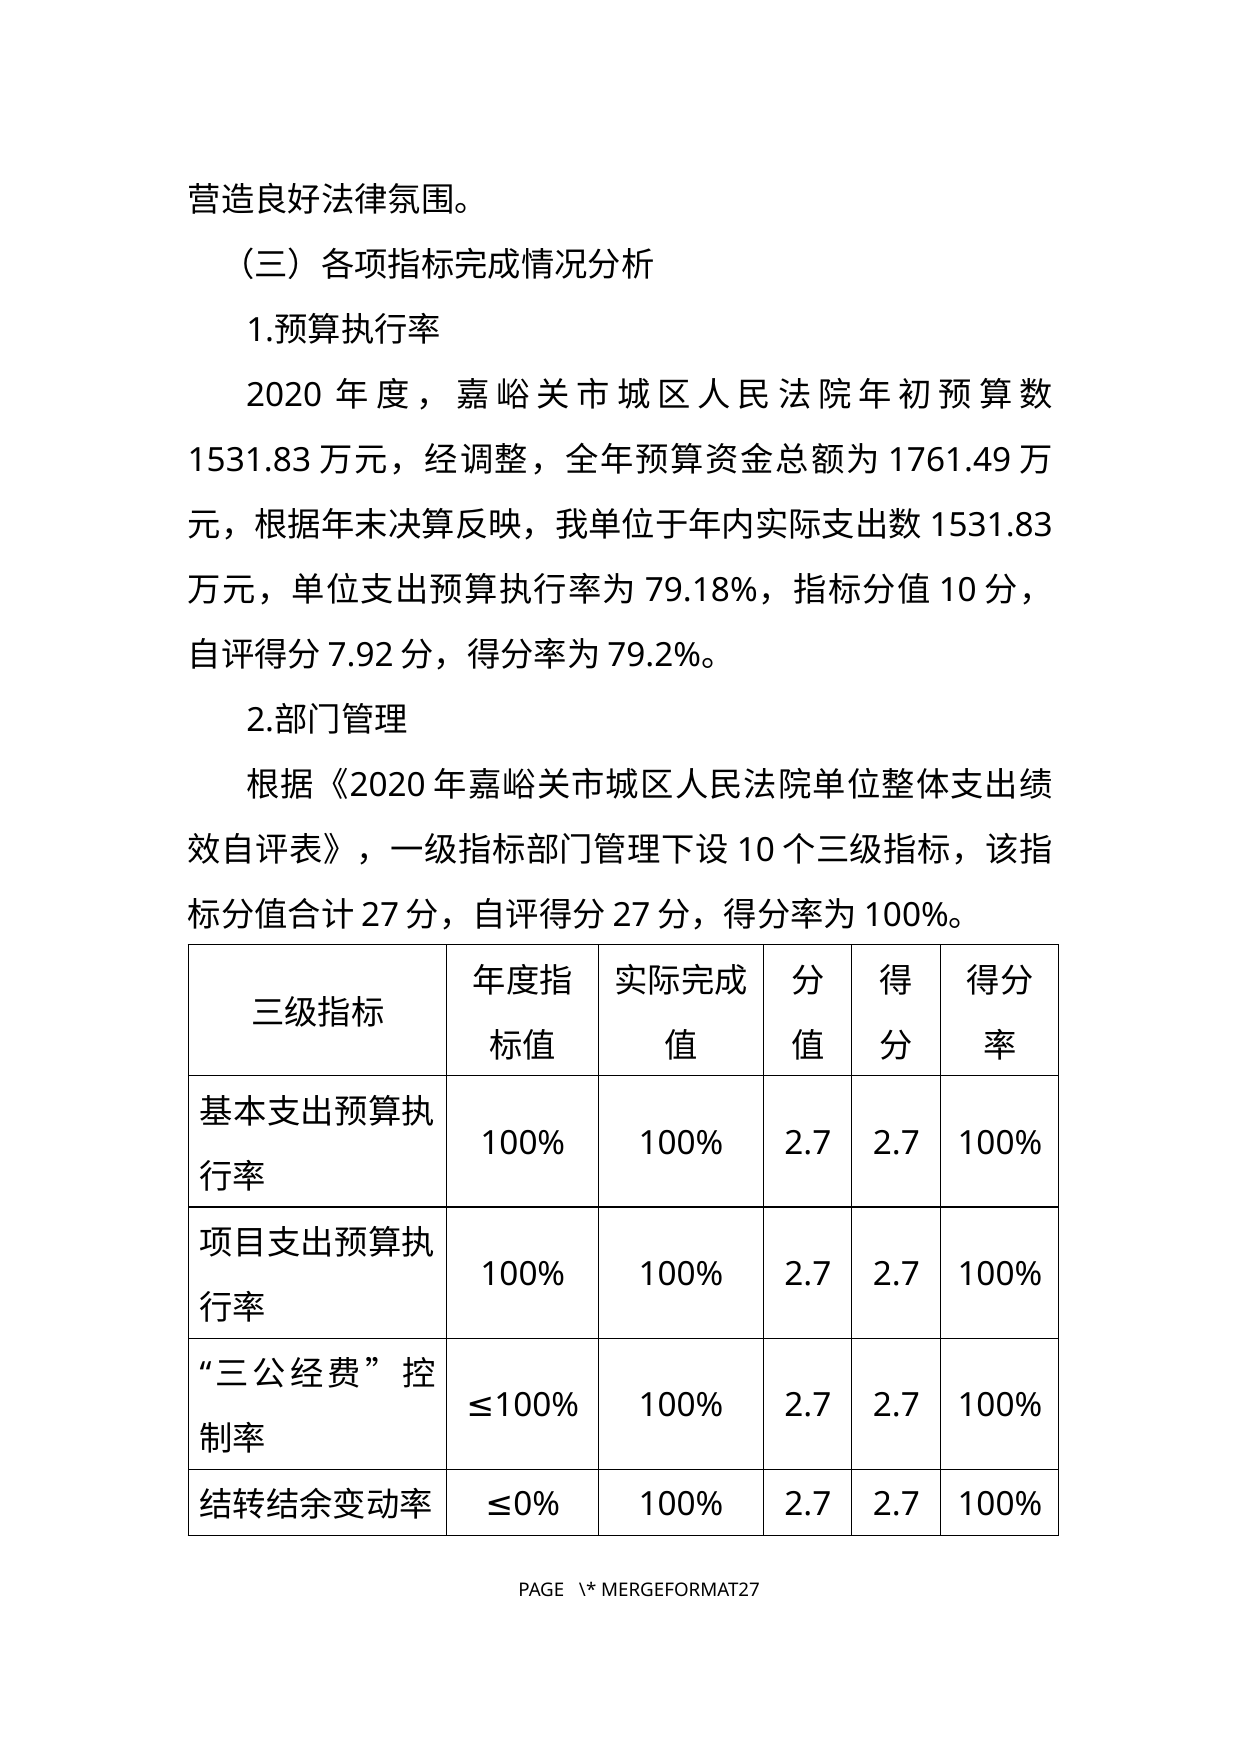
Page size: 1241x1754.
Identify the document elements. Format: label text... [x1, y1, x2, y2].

table_header 得分率 [941, 945, 1058, 1075]
table_cell 项目支出预算执行率 [189, 1208, 446, 1337]
table_cell 100% [941, 1339, 1058, 1468]
table_cell 2.7 [852, 1076, 940, 1206]
table_header 三级指标 [189, 945, 446, 1075]
table_cell 100% [599, 1208, 763, 1337]
table_cell 2.7 [852, 1470, 940, 1534]
table_header 实际完成值 [599, 945, 763, 1075]
subtitle （三）各项指标完成情况分析 [187, 229, 1053, 294]
table_cell 100% [941, 1470, 1058, 1534]
table_cell 2.7 [852, 1339, 940, 1468]
table_header 年度指标值 [447, 945, 598, 1075]
table_cell 结转结余变动率 [189, 1470, 446, 1534]
table_cell 100% [599, 1470, 763, 1534]
text 2020年度，嘉峪关市城区人民法院年初预算数1531.83万元，经调整，全年预算资金总额为1761.49万元，根据年末决算反映，我单位于年内实际支出数1531.83万元，单位支出预算执行率为79.18%，指标分值10分，自评得分7.92分，得分率为79.2%。 [187, 359, 1053, 684]
table_cell 100% [599, 1339, 763, 1468]
table_cell 2.7 [852, 1208, 940, 1337]
table_header 得分 [852, 945, 940, 1075]
table_cell 2.7 [764, 1208, 851, 1337]
table_cell 100% [941, 1208, 1058, 1337]
table_cell 100% [941, 1076, 1058, 1206]
table_cell 2.7 [764, 1339, 851, 1468]
table_cell 基本支出预算执行率 [189, 1076, 446, 1206]
subtitle 2.部门管理 [187, 684, 1053, 749]
text 根据《2020年嘉峪关市城区人民法院单位整体支出绩效自评表》，一级指标部门管理下设10个三级指标，该指标分值合计27分，自评得分27分，得分率为100%。 [187, 749, 1053, 944]
table_header 分值 [764, 945, 851, 1075]
table_cell “三公经费”控制率 [189, 1339, 446, 1468]
table_cell ≤100% [447, 1339, 598, 1468]
table_cell 100% [447, 1076, 598, 1206]
table_cell 2.7 [764, 1470, 851, 1534]
table_cell 100% [447, 1208, 598, 1337]
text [187, 164, 1053, 229]
table_cell 100% [599, 1076, 763, 1206]
subtitle 1.预算执行率 [187, 294, 1053, 359]
table_cell ≤0% [447, 1470, 598, 1534]
table_cell 2.7 [764, 1076, 851, 1206]
